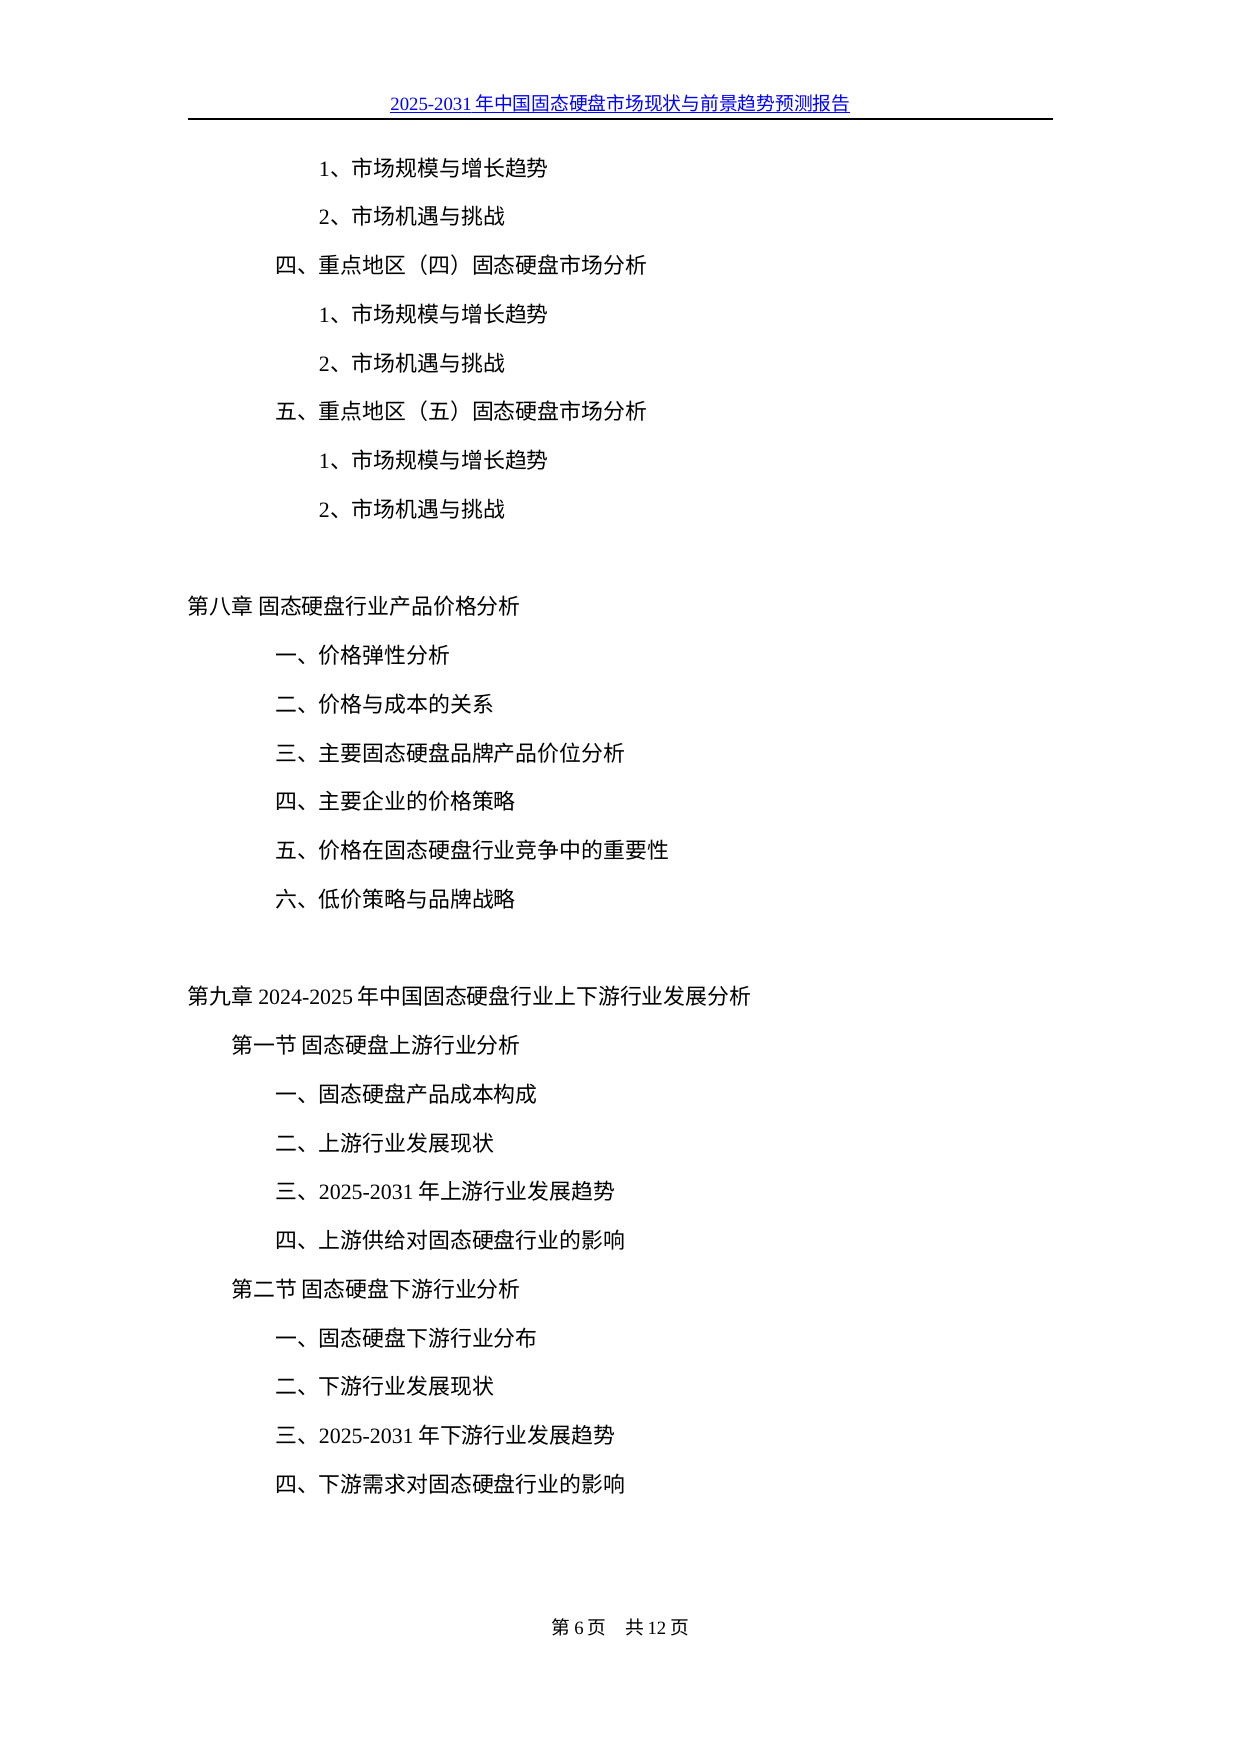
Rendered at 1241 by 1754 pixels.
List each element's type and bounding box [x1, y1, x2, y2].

text [187, 150, 1053, 1499]
